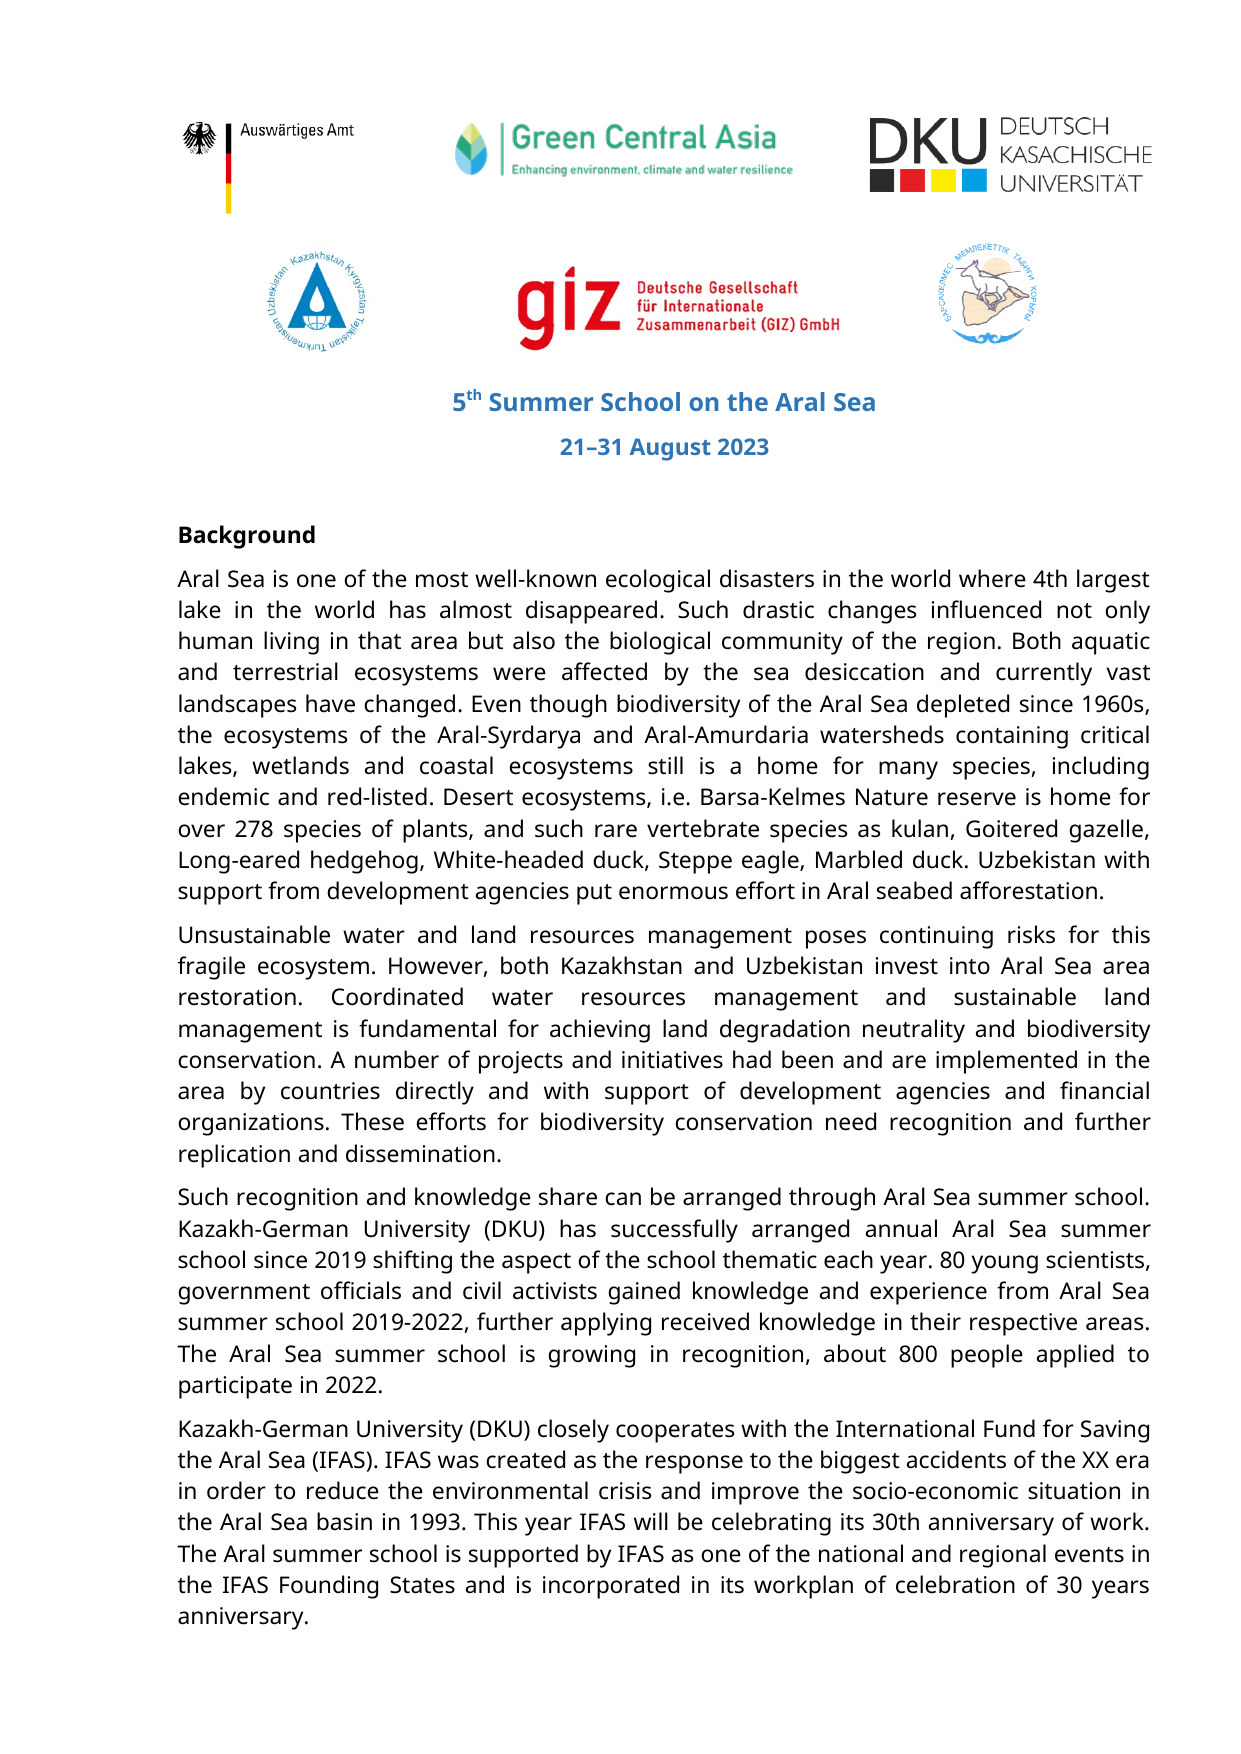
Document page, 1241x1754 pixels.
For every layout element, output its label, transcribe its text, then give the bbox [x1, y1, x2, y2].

picture [508, 264, 843, 356]
picture [937, 240, 1047, 348]
picture [869, 117, 1152, 192]
text Unsustainable water and land resources management poses continuing risks for this fragile ecosystem. However, both Kazakhstan and Uzbekistan invest into Aral Sea area restoration. Coordinated water resources management and sustainable land management is fundamental for achieving land degradation neutrality and biodiversity conservation. A number of projects and initiatives had been and are implemented in the area by countries directly and with support of development agencies and financial organizations. These efforts for biodiversity conservation need recognition and further replication and dissemination. [177, 919, 1152, 1169]
text Aral Sea is one of the most well-known ecological disasters in the world where 4th largest lake in the world has almost disappeared. Such drastic changes influenced not only human living in that area but also the biological community of the region. Both aquatic and terrestrial ecosystems were affected by the sea desiccation and currently vast landscapes have changed. Even though biodiversity of the Aral Sea depleted since 1960s, the ecosystems of the Aral-Syrdarya and Aral-Amurdaria watersheds containing critical lakes, wetlands and coastal ecosystems still is a home for many species, including endemic and red-listed. Desert ecosystems, i.e. Barsa-Kelmes Nature reserve is home for over 278 species of plants, and such rare vertebrate species as kulan, Goitered gazelle, Long-eared hedgehog, White-headed duck, Steppe eagle, Marbled duck. Uzbekistan with support from development agencies put enormous effort in Aral seabed afforestation. [177, 562, 1152, 906]
text Such recognition and knowledge share can be arranged through Aral Sea summer school. Kazakh-German University (DKU) has successfully arranged annual Aral Sea summer school since 2019 shifting the aspect of the school thematic each year. 80 young scientists, government officials and civil activists gained knowledge and experience from Aral Sea summer school 2019-2022, further applying received knowledge in their respective areas. The Aral Sea summer school is growing in recognition, about 800 people applied to participate in 2022. [177, 1181, 1152, 1400]
subtitle 5th Summer School on the Aral Sea [177, 385, 1152, 419]
text Background [177, 519, 1152, 550]
picture [403, 71, 837, 227]
picture [263, 247, 371, 356]
text 21–31 August 2023 [177, 431, 1152, 462]
picture [177, 117, 358, 218]
text Kazakh-German University (DKU) closely cooperates with the International Fund for Saving the Aral Sea (IFAS). IFAS was created as the response to the biggest accidents of the XX era in order to reduce the environmental crisis and improve the socio-economic situation in the Aral Sea basin in 1993. This year IFAS will be celebrating its 30th anniversary of work. The Aral summer school is supported by IFAS as one of the national and regional events in the IFAS Founding States and is incorporated in its workplan of celebration of 30 years anniversary. [177, 1412, 1152, 1631]
